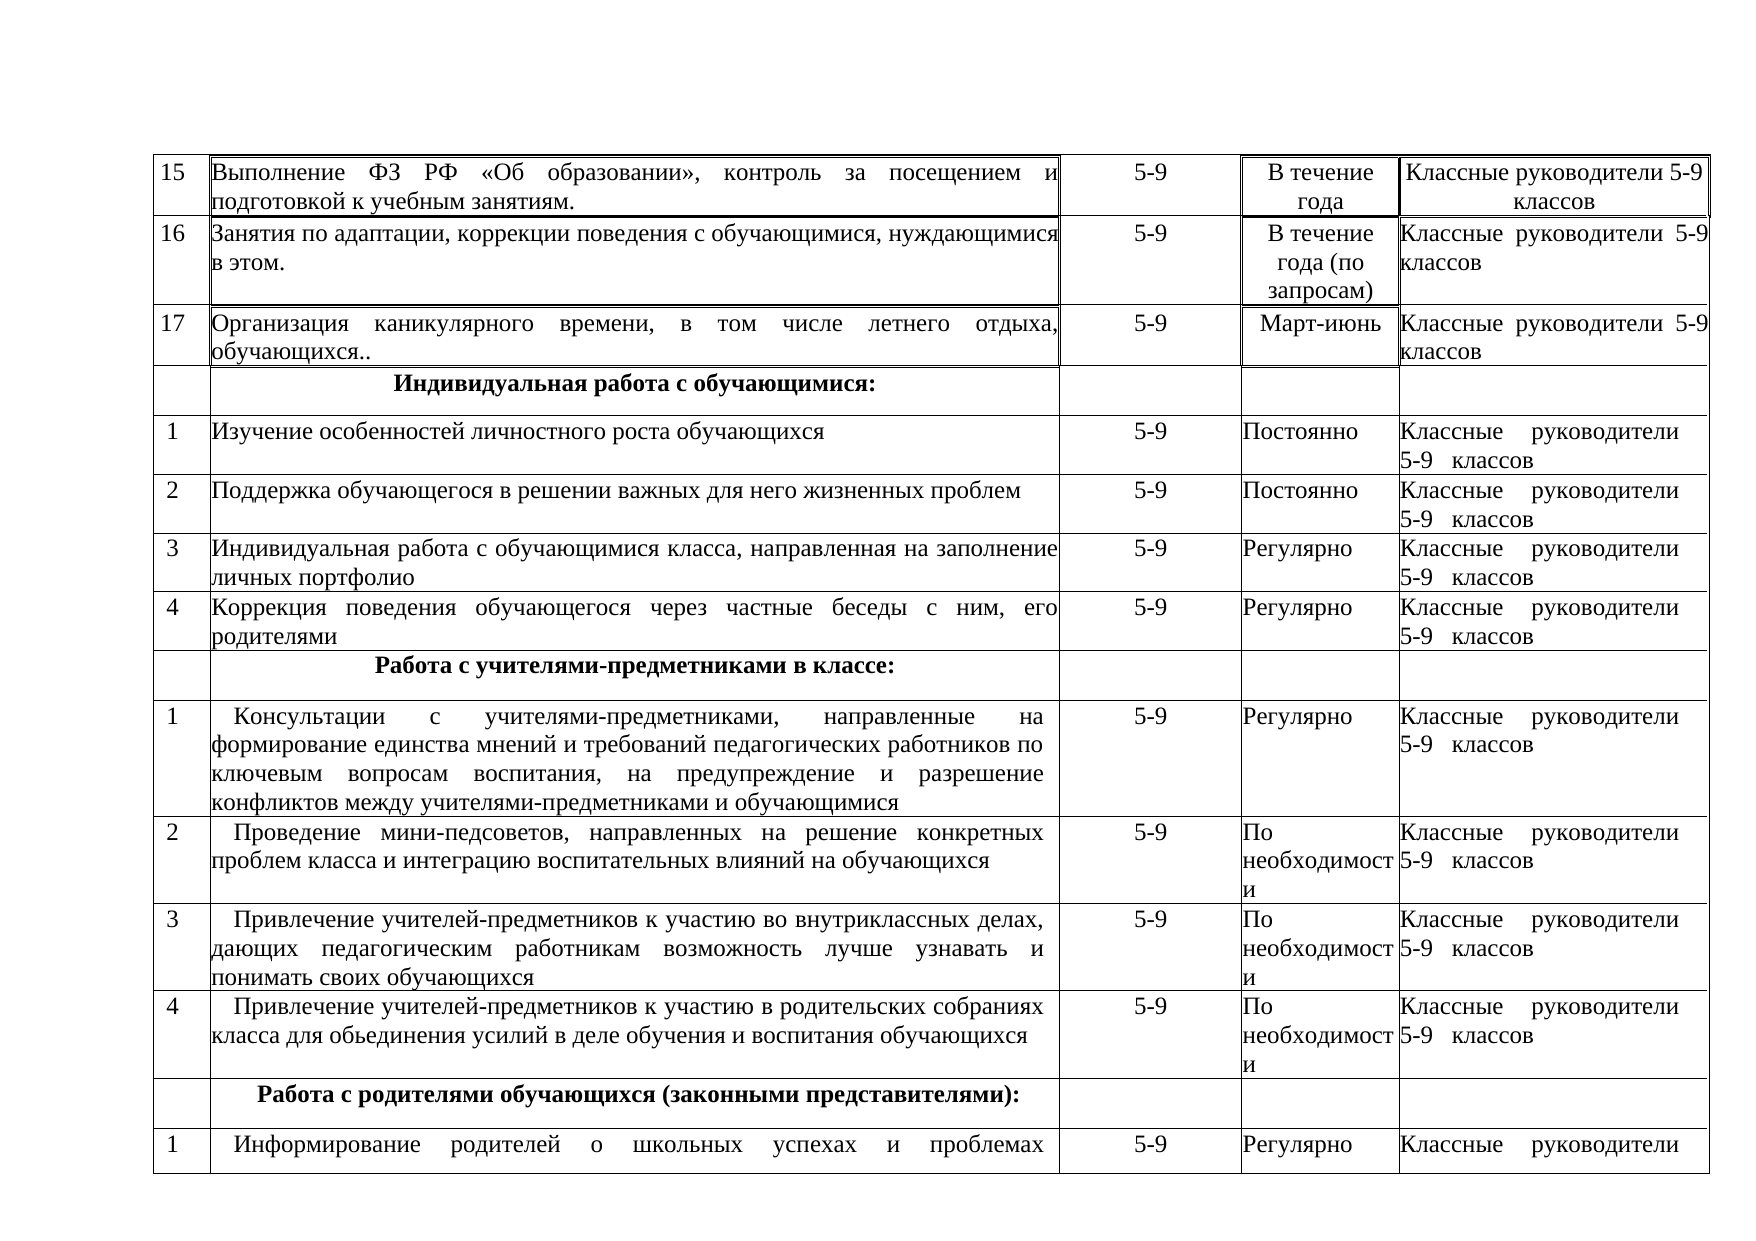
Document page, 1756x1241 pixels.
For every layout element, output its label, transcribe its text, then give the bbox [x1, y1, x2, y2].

table_cell Консультации с учителями-предметниками, направленные на формирование единства мнений и требований педагогических работников по ключевым вопросам воспитания, на предупреждение и разрешение конфликтов между учителями-предметниками и обучающимися [211, 701, 1059, 816]
table_cell [1400, 365, 1709, 415]
table_cell 17 [154, 305, 209, 365]
table_cell 1 [154, 416, 210, 474]
table_cell 1 [154, 1129, 210, 1172]
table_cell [211, 1129, 1059, 1172]
table_cell В течение года [1243, 158, 1398, 215]
table_cell Коррекция поведения обучающегося через частные беседы с ним, его родителями [211, 592, 1059, 649]
table_cell 5-9 [1060, 817, 1241, 903]
table_cell [1400, 1078, 1709, 1128]
table_cell Март-июнь [1243, 308, 1398, 365]
table_cell Постоянно [1242, 475, 1399, 532]
table_cell Привлечение учителей-предметников к участию во внутриклассных делах, дающих педагогическим работникам возможность лучше узнавать и понимать своих обучающихся [211, 904, 1059, 990]
table_cell 4 [154, 592, 210, 649]
table_cell 5-9 [1060, 416, 1241, 474]
table_cell Классные руководители 5-9 классов [1400, 700, 1709, 816]
table_cell Выполнение ФЗ РФ «Об образовании», контроль за посещением и подготовкой к учебным занятиям. [212, 158, 1058, 215]
table_cell Постоянно [1242, 416, 1399, 474]
table_cell Классные руководители 5-9 классов [1401, 304, 1709, 365]
table_cell 5-9 [1060, 592, 1241, 649]
table_cell [1242, 651, 1399, 700]
table_cell [1242, 368, 1399, 415]
table_cell [1060, 366, 1241, 415]
table_cell Классные руководители 5-9 классов [1401, 215, 1709, 304]
table_cell Классные руководители 5-9 классов [1400, 816, 1709, 903]
table_cell Индивидуальная работа с обучающимися: [211, 368, 1059, 415]
table_cell [1242, 1079, 1399, 1128]
table_cell [1060, 651, 1241, 700]
table_cell 5-9 [1061, 305, 1240, 365]
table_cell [1401, 158, 1708, 215]
table_cell Проведение мини-педсоветов, направленных на решение конкретных проблем класса и интеграцию воспитательных влияний на обучающихся [211, 817, 1059, 903]
table_cell 5-9 [1060, 1129, 1241, 1172]
table_cell 5-9 [1060, 904, 1241, 990]
table_cell Поддержка обучающегося в решении важных для него жизненных проблем [211, 475, 1059, 532]
table_cell Классные руководители 5-9 классов [1400, 990, 1709, 1078]
table_cell Классные руководители 5-9 классов [1400, 415, 1709, 474]
table_cell Работа с учителями-предметниками в классе: [211, 651, 1059, 700]
table_cell [1400, 650, 1709, 700]
table_cell Привлечение учителей-предметников к участию в родительских собраниях класса для обьединения усилий в деле обучения и воспитания обучающихся [211, 991, 1059, 1078]
table_cell Занятия по адаптации, коррекции поведения с обучающимися, нуждающимися в этом. [212, 218, 1058, 304]
table_cell [154, 651, 210, 700]
table_cell В течение года (по запросам) [1243, 218, 1398, 304]
table_cell Регулярно [1242, 701, 1399, 816]
table_cell 5-9 [1060, 991, 1241, 1078]
table_cell 5-9 [1061, 216, 1240, 304]
table_cell По необходимости [1242, 904, 1399, 990]
table_cell Классные руководители 5-9 классов [1400, 533, 1709, 591]
table_cell По необходимости [1242, 991, 1399, 1078]
table_cell По необходимости [1242, 817, 1399, 903]
table_cell Регулярно [1242, 592, 1399, 649]
table_cell Индивидуальная работа с обучающимися класса, направленная на заполнение личных портфолио [211, 534, 1059, 591]
table_cell Регулярно [1242, 1129, 1399, 1172]
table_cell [1400, 1128, 1709, 1172]
table_cell Классные руководители 5-9 классов [1400, 903, 1709, 990]
table_cell Регулярно [1242, 534, 1399, 591]
table_cell Организация каникулярного времени, в том числе летнего отдыха, обучающихся.. [212, 308, 1058, 365]
table_cell Изучение особенностей личностного роста обучающихся [211, 416, 1059, 474]
table_cell 5-9 [1060, 475, 1241, 532]
table_cell 2 [154, 475, 210, 532]
table_cell Классные руководители 5-9 классов [1400, 474, 1709, 532]
table_cell 4 [154, 991, 210, 1078]
table_cell 3 [154, 904, 210, 990]
table_cell [154, 1079, 210, 1128]
table_cell 16 [154, 216, 209, 304]
table_cell [154, 366, 210, 415]
table_cell 1 [154, 701, 210, 816]
table_cell Классные руководители 5-9 классов [1400, 591, 1709, 649]
table_cell 15 [154, 155, 209, 215]
table_cell 2 [154, 817, 210, 903]
table_cell 5-9 [1061, 155, 1240, 215]
table_cell 3 [154, 534, 210, 591]
table_cell 5-9 [1060, 701, 1241, 816]
table_cell 5-9 [1060, 534, 1241, 591]
table_cell Работа с родителями обучающихся (законными представителями): [211, 1079, 1059, 1128]
table_cell [1060, 1079, 1241, 1128]
